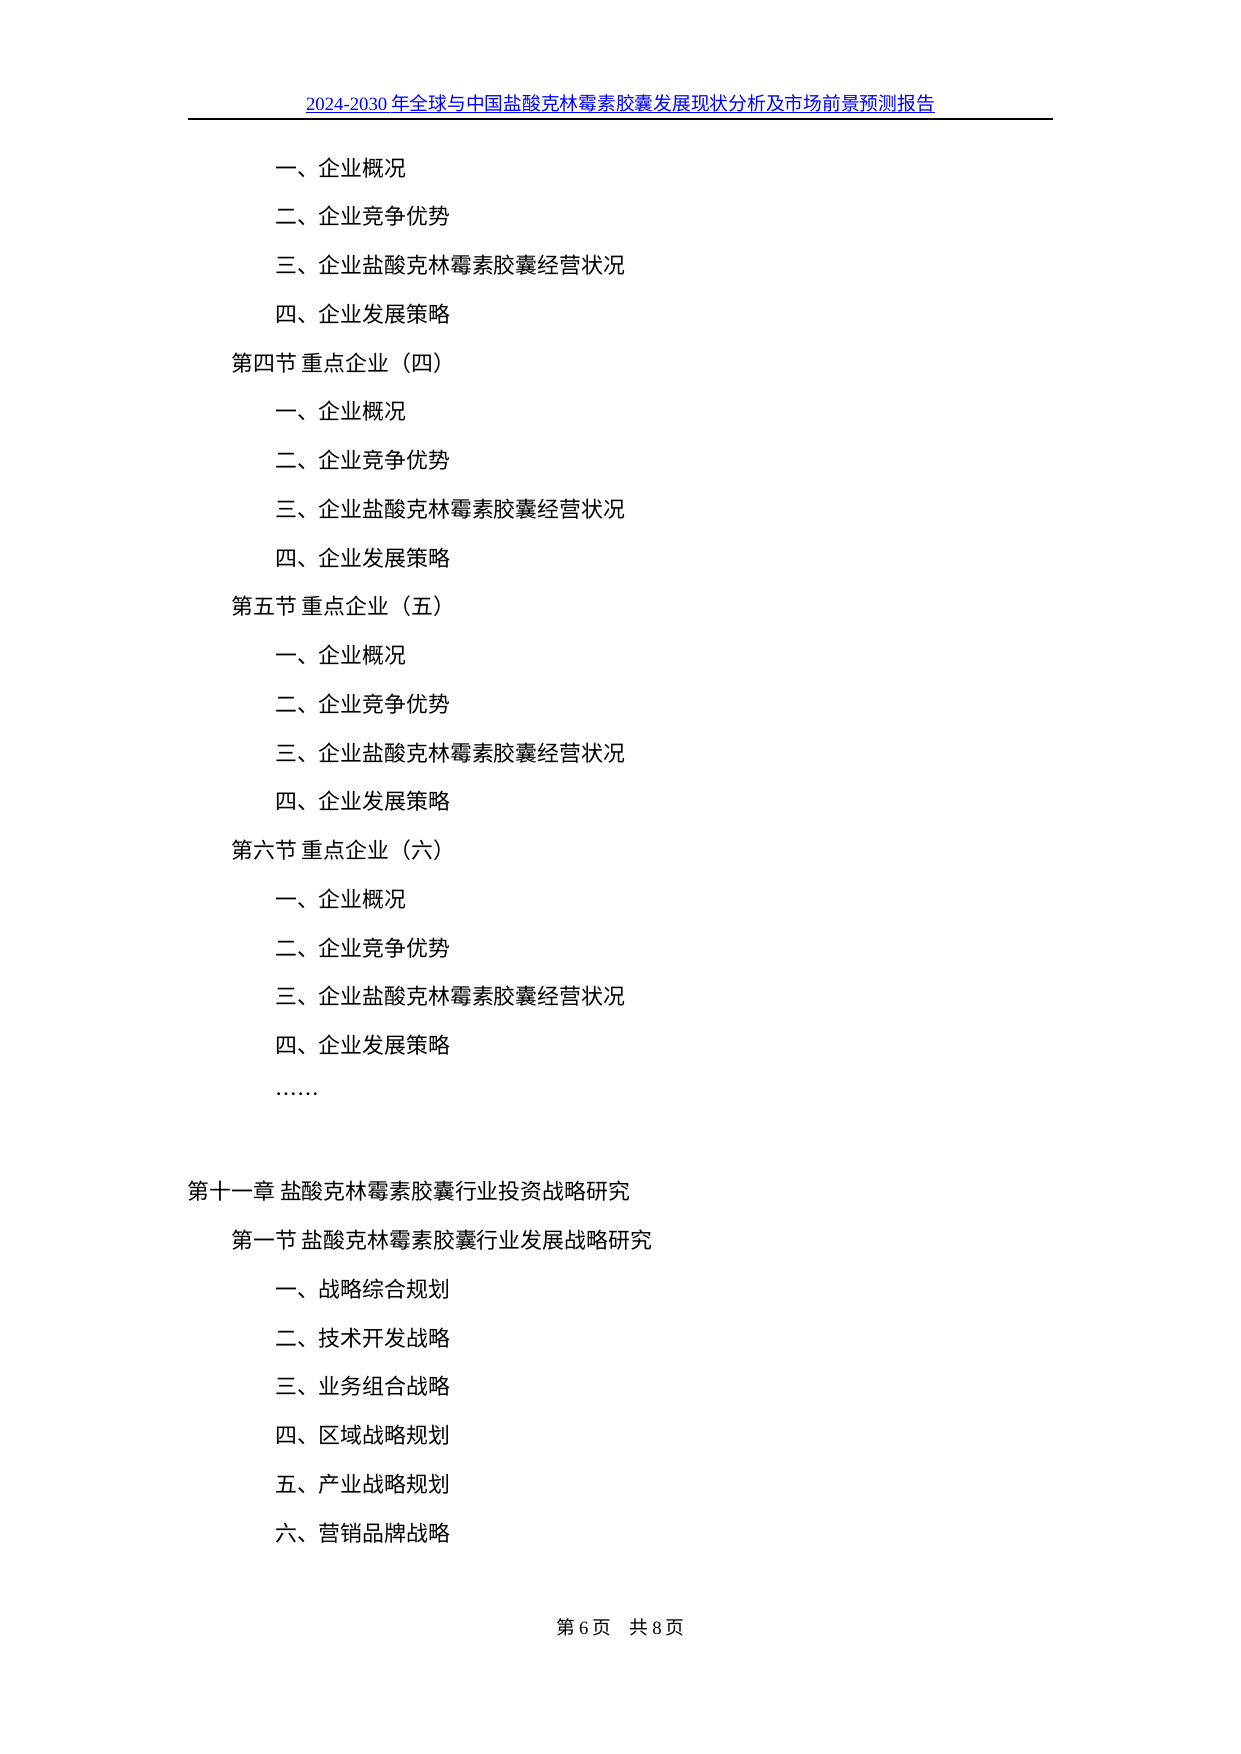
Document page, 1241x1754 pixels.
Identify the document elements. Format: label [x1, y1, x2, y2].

text [187, 150, 1053, 1548]
